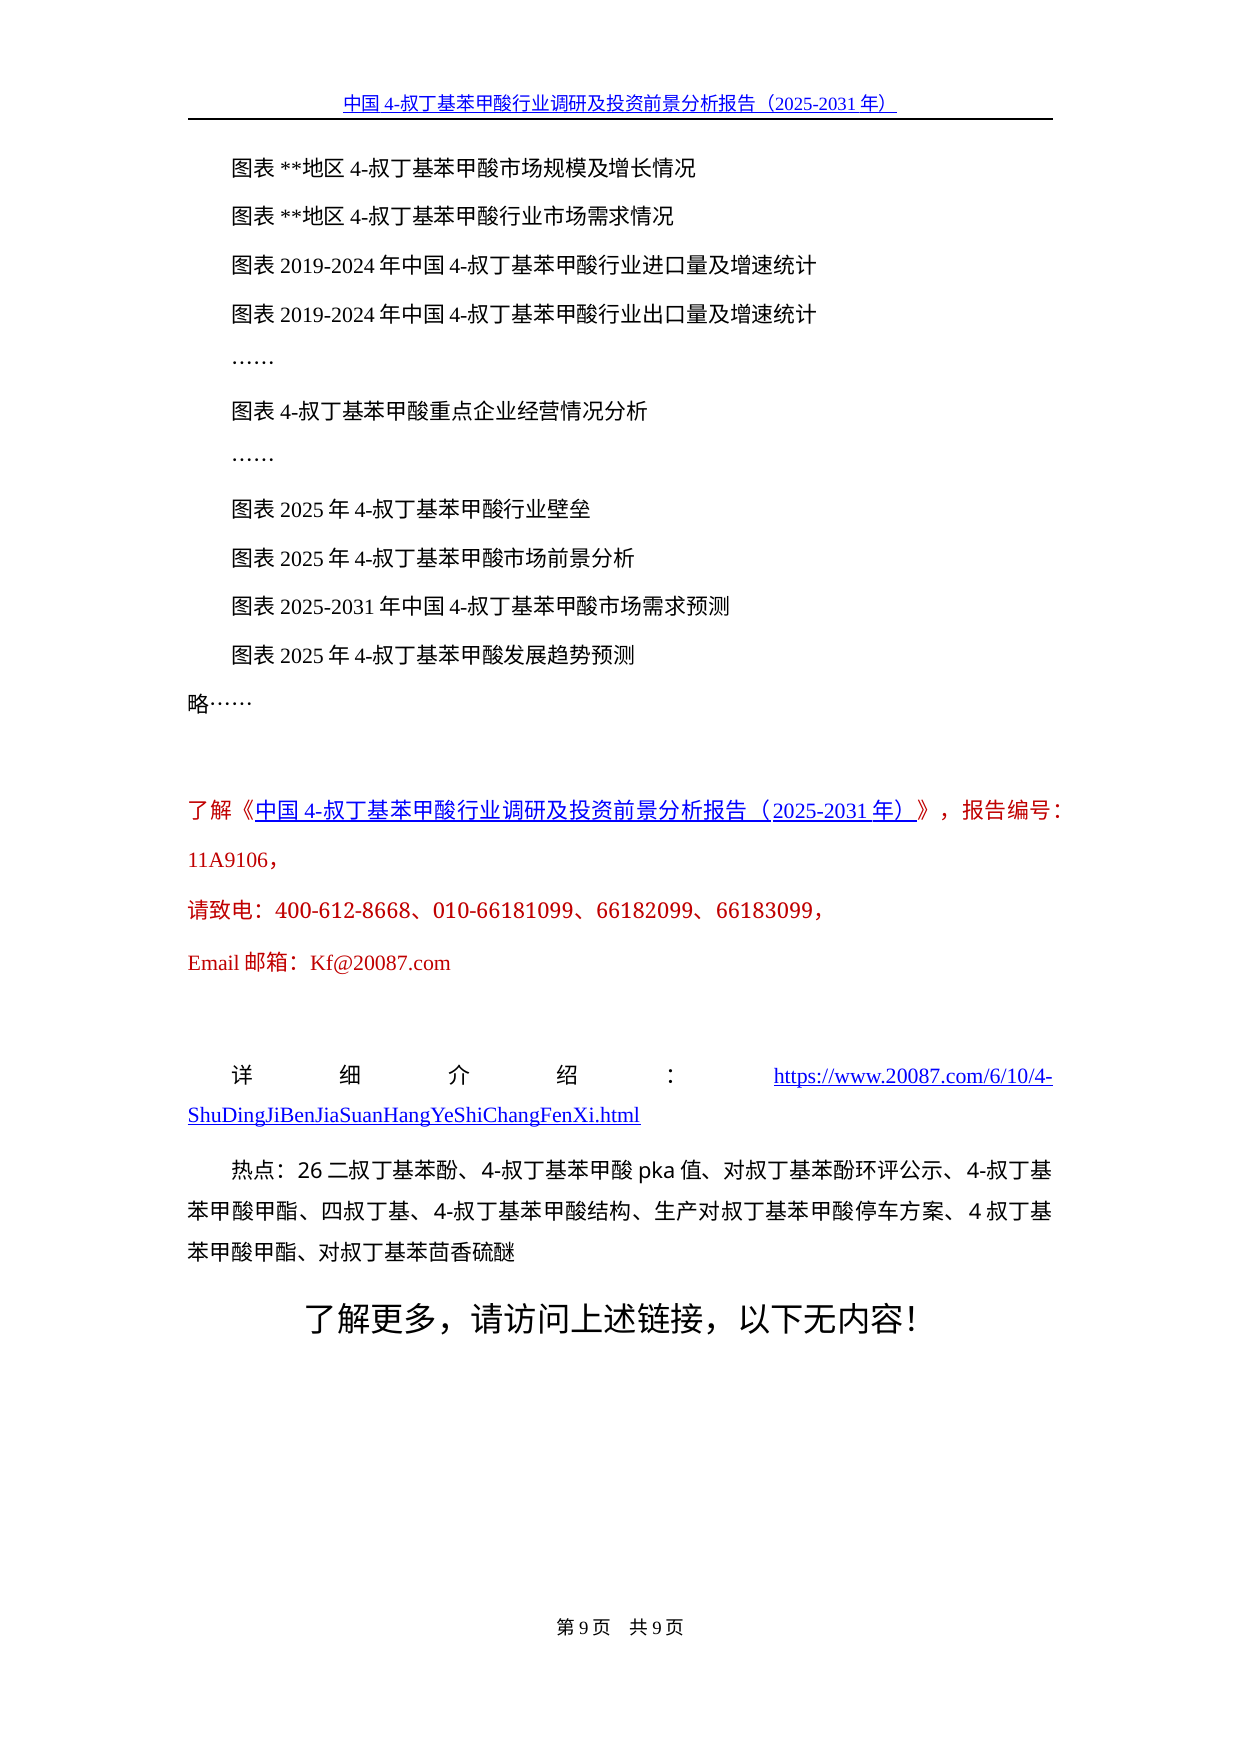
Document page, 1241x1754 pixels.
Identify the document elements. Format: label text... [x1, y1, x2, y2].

text 详细介绍：https://www.20087.com/6/10/4-ShuDingJiBenJiaSuanHangYeShiChangFenXi.html [187, 1058, 1053, 1131]
text 请致电：400-612-8668、010-66181099、66182099、66183099， [187, 893, 1053, 926]
text 热点：26二叔丁基苯酚、4-叔丁基苯甲酸pka值、对叔丁基苯酚环评公示、4-叔丁基苯甲酸甲酯、四叔丁基、4-叔丁基苯甲酸结构、生产对叔丁基苯甲酸停车方案、4叔丁基苯甲酸甲酯、对叔丁基苯茴香硫醚 [187, 1153, 1053, 1267]
text Email邮箱：Kf@20087.com [187, 945, 1053, 977]
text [187, 150, 1053, 719]
text 了解《中国4-叔丁基苯甲酸行业调研及投资前景分析报告（2025-2031年）》，报告编号：11A9106， [187, 793, 1053, 874]
title 了解更多，请访问上述链接，以下无内容！ [187, 1284, 1053, 1349]
